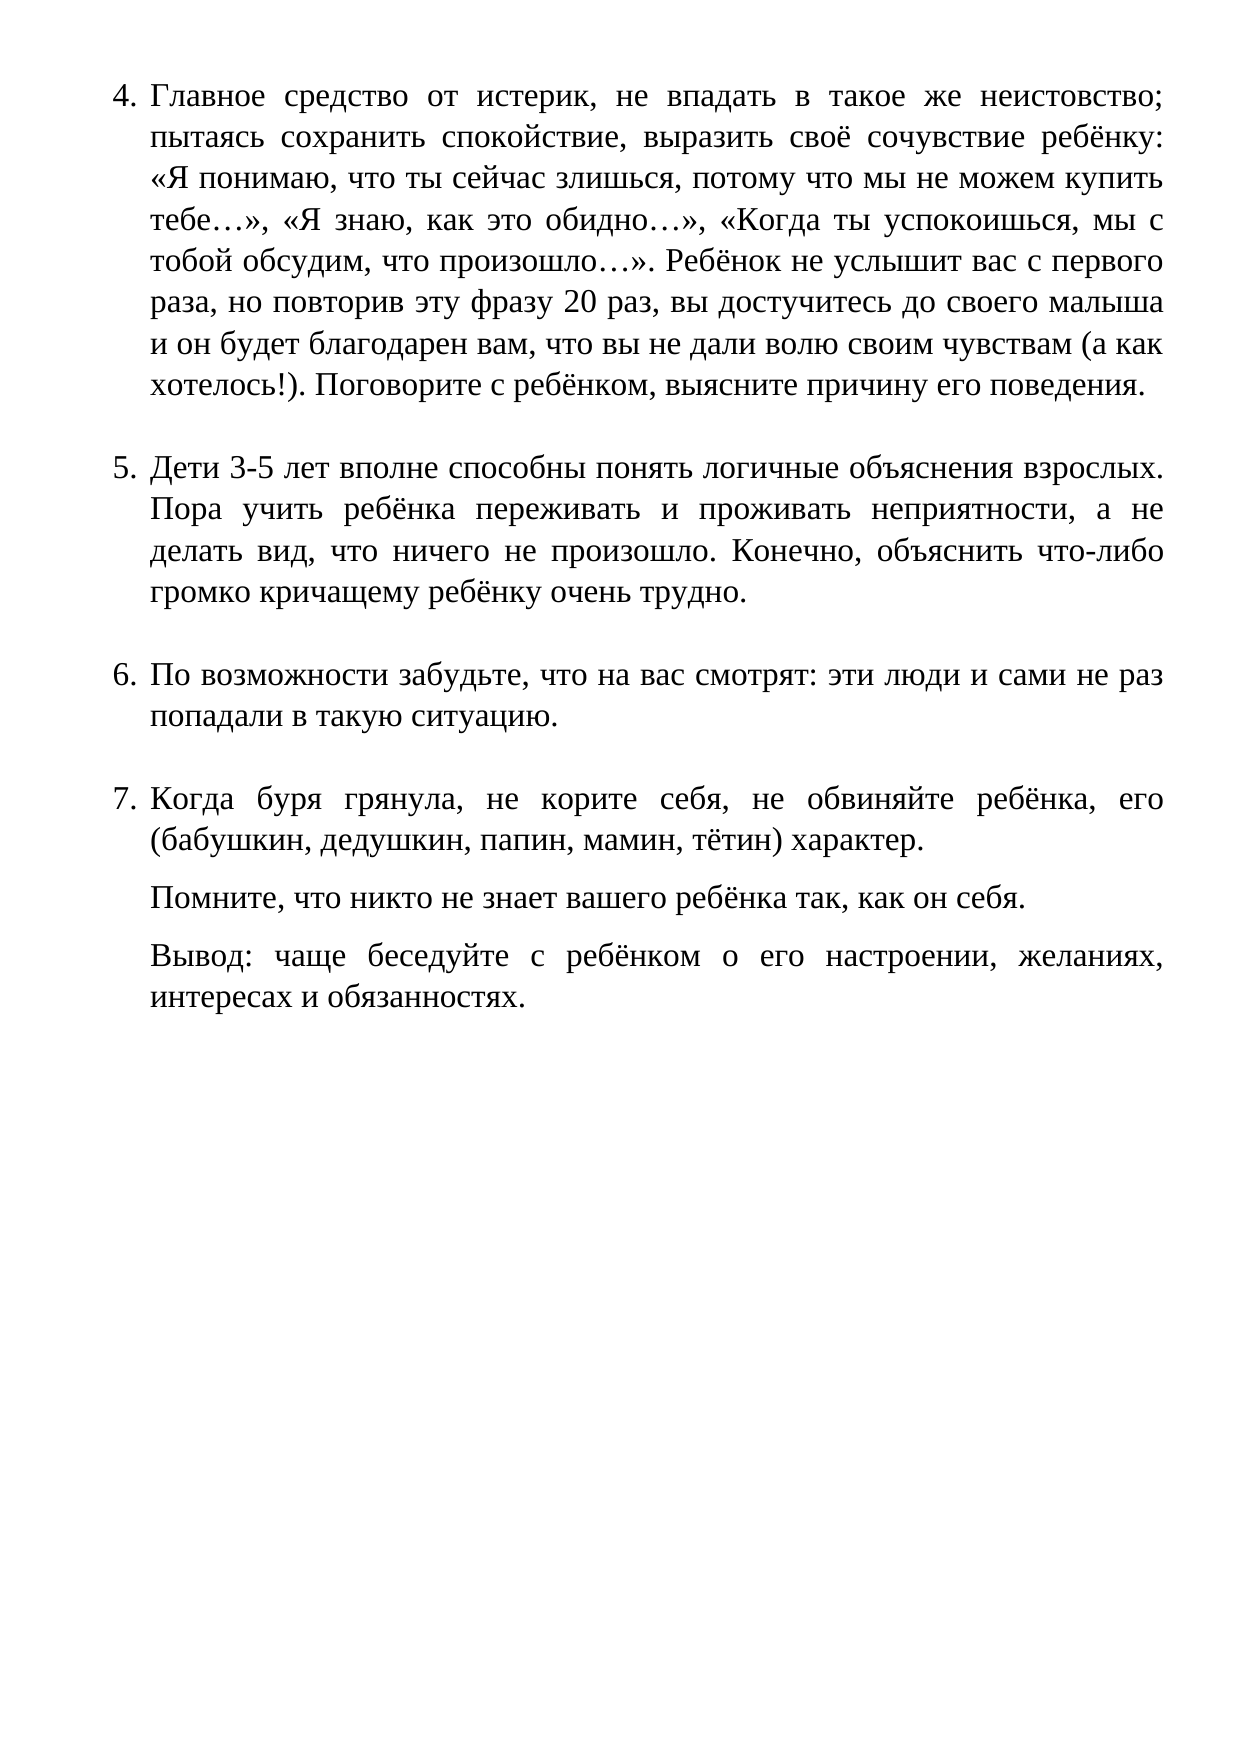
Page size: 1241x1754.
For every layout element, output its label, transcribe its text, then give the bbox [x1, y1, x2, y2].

list Дети 3-5 лет вполне способны понять логичные объяснения взрослых. Пора учить ребёнка переживать и проживать неприятности, а не делать вид, что ничего не произошло. Конечно, объяснить что-либо громко кричащему ребёнку очень трудно. [112, 447, 1165, 609]
text Вывод: чаще беседуйте с ребёнком о его настроении, желаниях, интересах и обязанностях. [150, 935, 1165, 1015]
list Когда буря грянула, не корите себя, не обвиняйте ребёнка, его (бабушкин, дедушкин, папин, мамин, тётин) характер. [112, 778, 1165, 858]
list По возможности забудьте, что на вас смотрят: эти люди и сами не раз попадали в такую ситуацию. [112, 654, 1165, 734]
list Главное средство от истерик, не впадать в такое же неистовство; пытаясь сохранить спокойствие, выразить своё сочувствие ребёнку: «Я понимаю, что ты сейчас злишься, потому что мы не можем купить тебе…», «Я знаю, как это обидно…», «Когда ты успокоишься, мы с тобой обсудим, что произошло…». Ребёнок не услышит вас с первого раза, но повторив эту фразу 20 раз, вы достучитесь до своего малыша и он будет благодарен вам, что вы не дали волю своим чувствам (а как хотелось!). Поговорите с ребёнком, выясните причину его поведения. [112, 75, 1165, 403]
text Помните, что никто не знает вашего ребёнка так, как он себя. [150, 877, 1165, 916]
